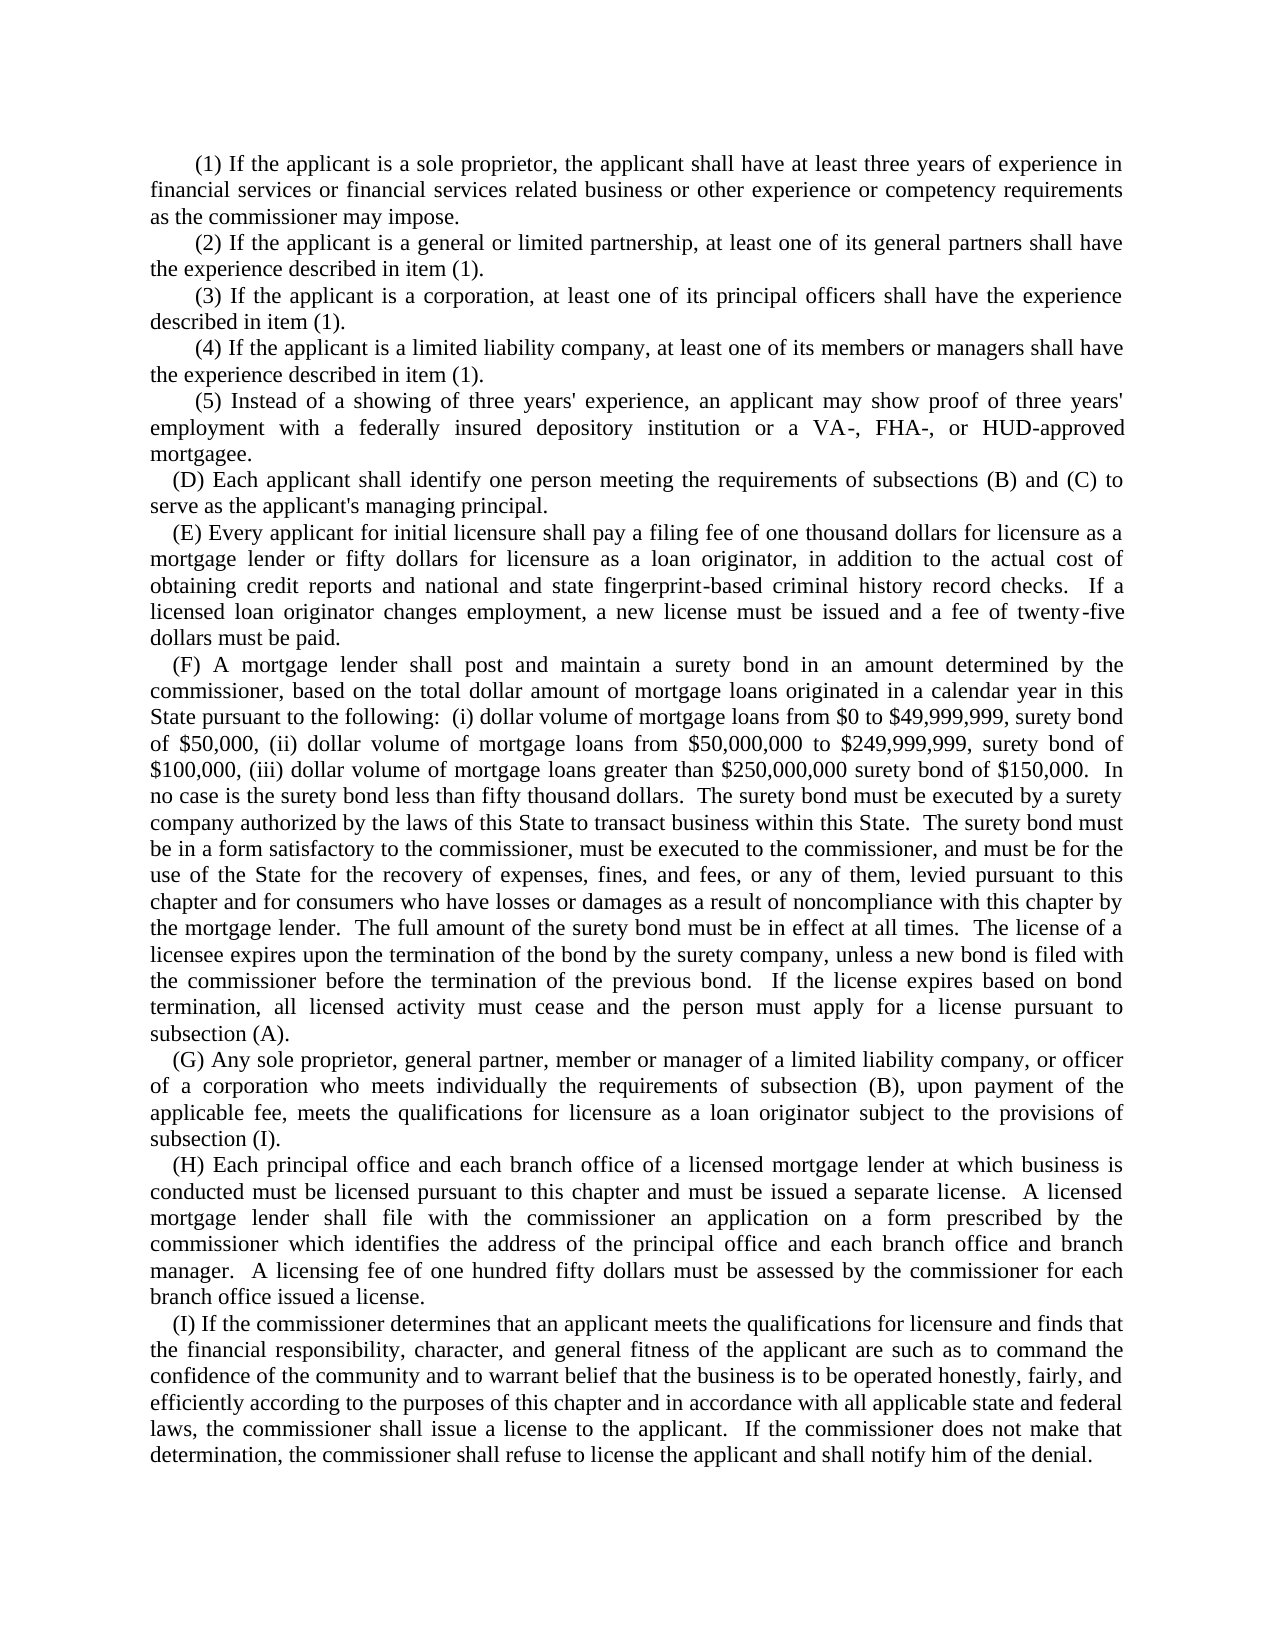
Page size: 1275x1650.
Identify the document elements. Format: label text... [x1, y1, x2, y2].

text (E) Every applicant for initial licensure shall pay a filing fee of one thousand dollars for licensure as a mortgage lender or fifty dollars for licensure as a loan originator, in addition to the actual cost of obtaining credit reports and national and state fingerprint-based criminal history record checks. If a licensed loan originator changes employment, a new license must be issued and a fee of twenty-five dollars must be paid. [150, 519, 1125, 651]
text (G) Any sole proprietor, general partner, member or manager of a limited liability company, or officer of a corporation who meets individually the requirements of subsection (B), upon payment of the applicable fee, meets the qualifications for licensure as a loan originator subject to the provisions of subsection (I). [150, 1046, 1125, 1151]
text (3) If the applicant is a corporation, at least one of its principal officers shall have the experience described in item (1). [150, 282, 1125, 334]
text (H) Each principal office and each branch office of a licensed mortgage lender at which business is conducted must be licensed pursuant to this chapter and must be issued a separate license. A licensed mortgage lender shall file with the commissioner an application on a form prescribed by the commissioner which identifies the address of the principal office and each branch office and branch manager. A licensing fee of one hundred fifty dollars must be assessed by the commissioner for each branch office issued a license. [150, 1151, 1125, 1309]
text (I) If the commissioner determines that an applicant meets the qualifications for licensure and finds that the financial responsibility, character, and general fitness of the applicant are such as to command the confidence of the community and to warrant belief that the business is to be operated honestly, fairly, and efficiently according to the purposes of this chapter and in accordance with all applicable state and federal laws, the commissioner shall issue a license to the applicant. If the commissioner does not make that determination, the commissioner shall refuse to license the applicant and shall notify him of the denial. [150, 1309, 1125, 1468]
text (F) A mortgage lender shall post and maintain a surety bond in an amount determined by the commissioner, based on the total dollar amount of mortgage loans originated in a calendar year in this State pursuant to the following: (i) dollar volume of mortgage loans from $0 to $49,999,999, surety bond of $50,000, (ii) dollar volume of mortgage loans from $50,000,000 to $249,999,999, surety bond of $100,000, (iii) dollar volume of mortgage loans greater than $250,000,000 surety bond of $150,000. In no case is the surety bond less than fifty thousand dollars. The surety bond must be executed by a surety company authorized by the laws of this State to transact business within this State. The surety bond must be in a form satisfactory to the commissioner, must be executed to the commissioner, and must be for the use of the State for the recovery of expenses, fines, and fees, or any of them, levied pursuant to this chapter and for consumers who have losses or damages as a result of noncompliance with this chapter by the mortgage lender. The full amount of the surety bond must be in effect at all times. The license of a licensee expires upon the termination of the bond by the surety company, unless a new bond is filed with the commissioner before the termination of the previous bond. If the license expires based on bond termination, all licensed activity must cease and the person must apply for a license pursuant to subsection (A). [150, 651, 1125, 1046]
text (5) Instead of a showing of three years' experience, an applicant may show proof of three years' employment with a federally insured depository institution or a VA-, FHA-, or HUD-approved mortgagee. [150, 387, 1125, 466]
text (1) If the applicant is a sole proprietor, the applicant shall have at least three years of experience in financial services or financial services related business or other experience or competency requirements as the commissioner may impose. [150, 150, 1125, 229]
text (4) If the applicant is a limited liability company, at least one of its members or managers shall have the experience described in item (1). [150, 334, 1125, 387]
text (2) If the applicant is a general or limited partnership, at least one of its general partners shall have the experience described in item (1). [150, 229, 1125, 282]
text (D) Each applicant shall identify one person meeting the requirements of subsections (B) and (C) to serve as the applicant's managing principal. [150, 466, 1125, 519]
